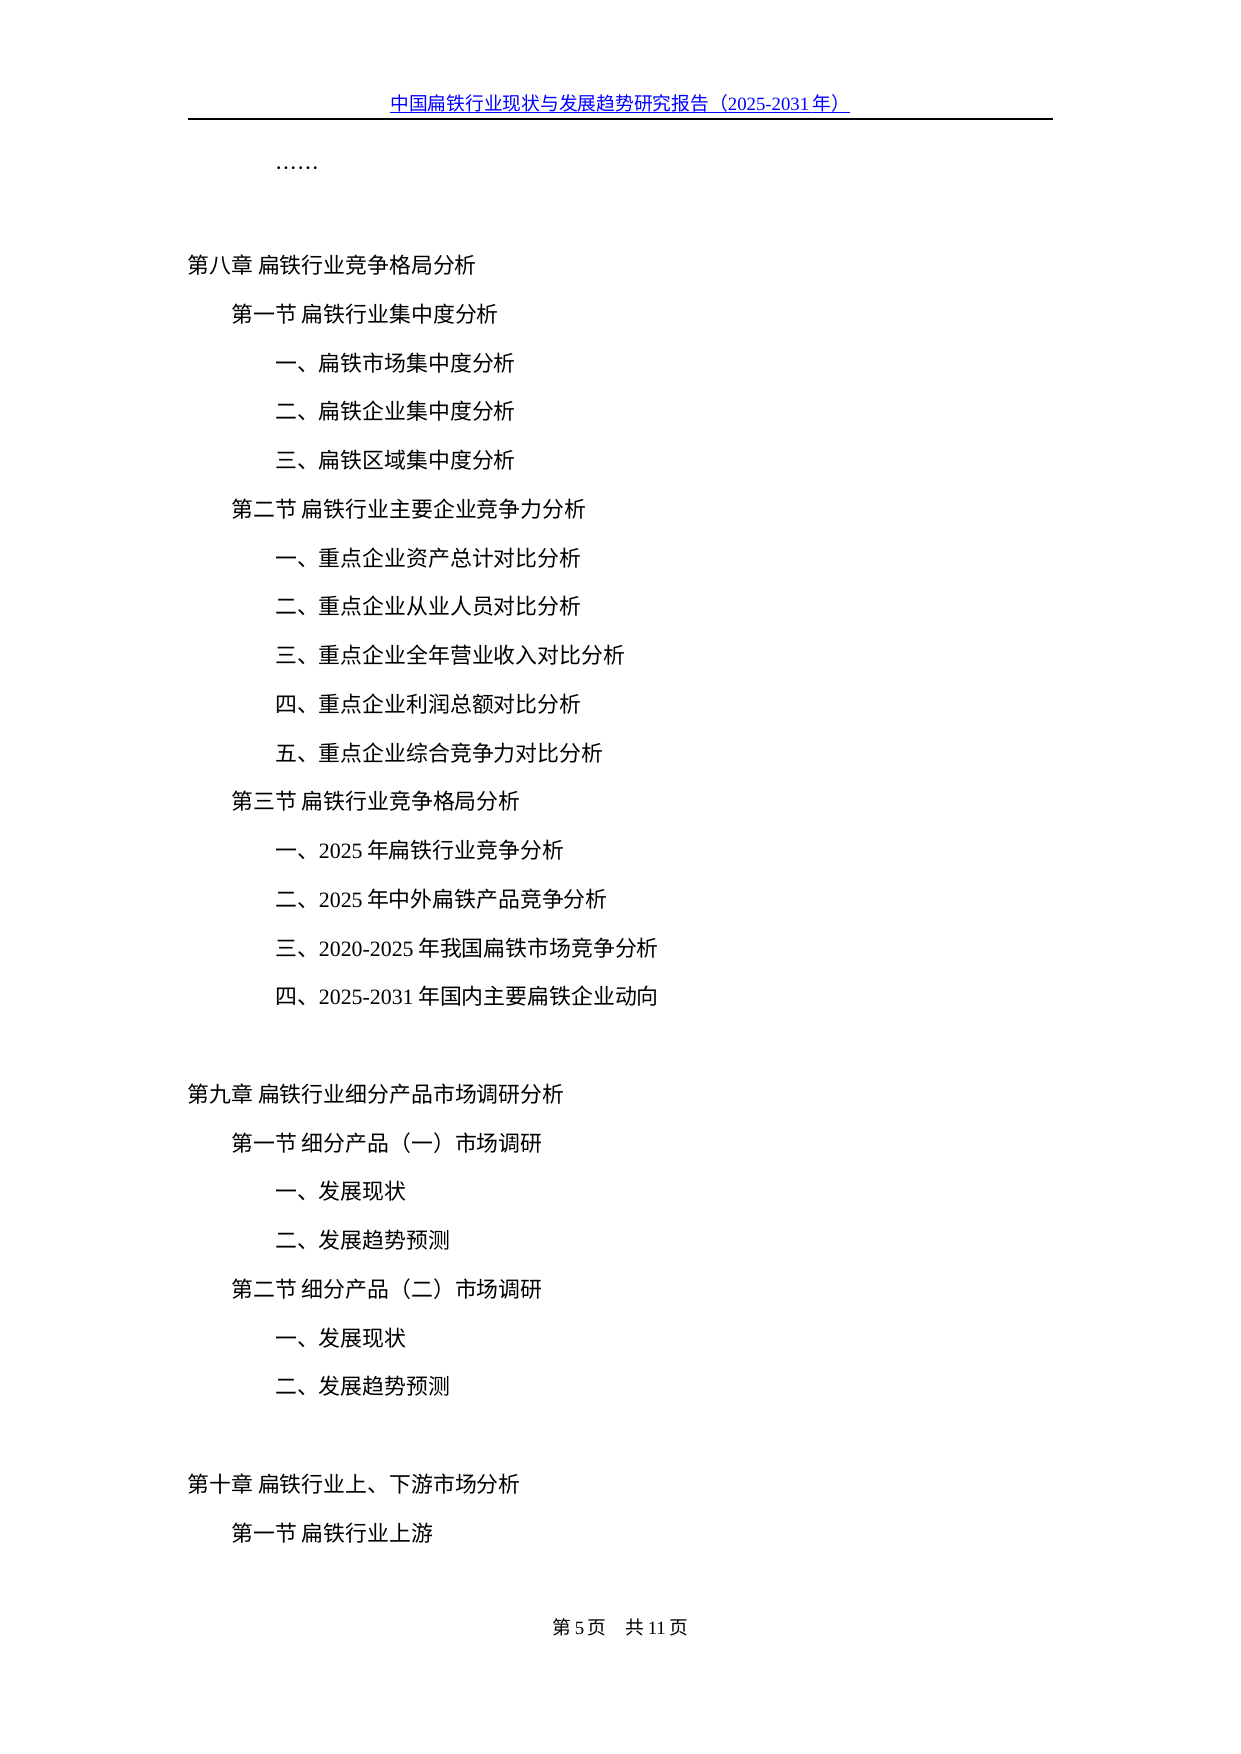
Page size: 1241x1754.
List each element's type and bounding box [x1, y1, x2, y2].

text [187, 150, 1053, 1548]
